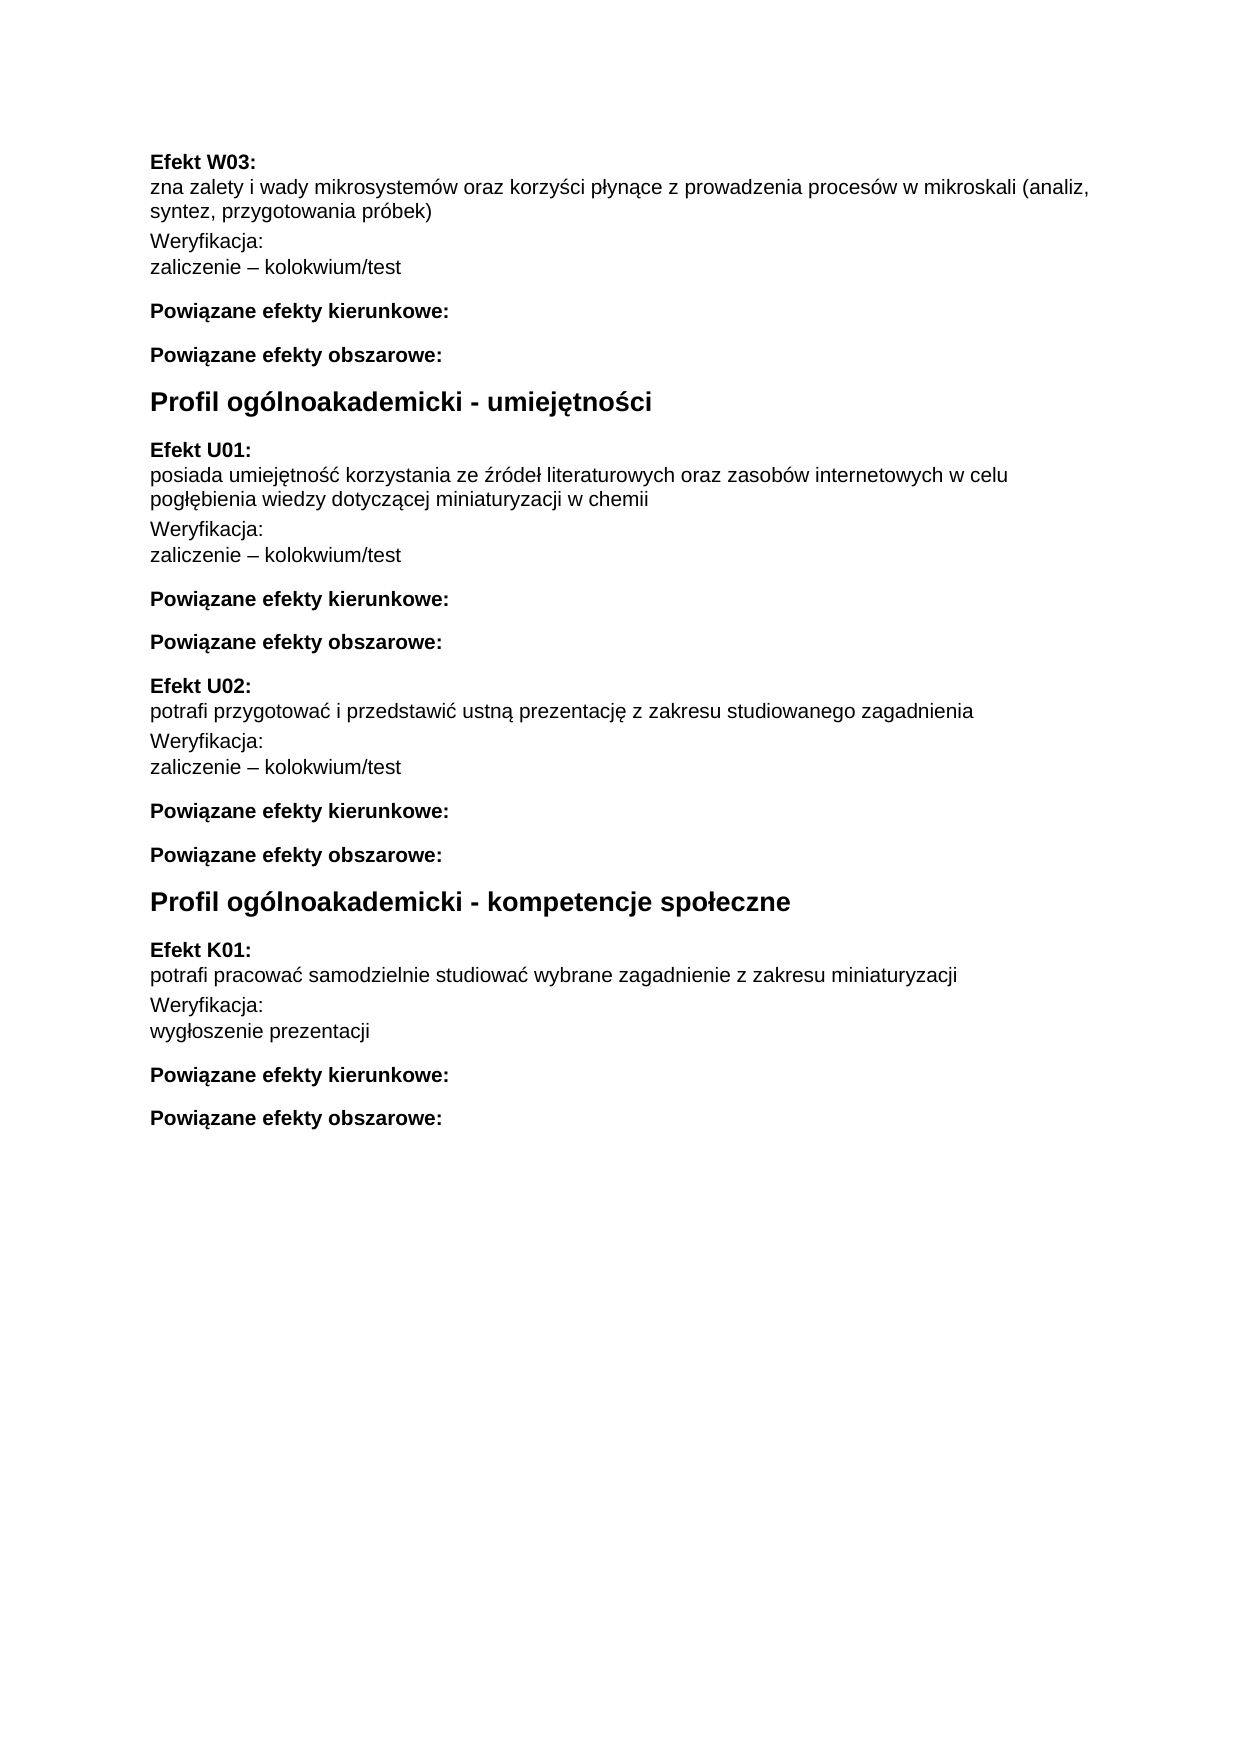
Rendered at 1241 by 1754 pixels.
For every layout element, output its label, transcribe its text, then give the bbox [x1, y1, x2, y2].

text Efekt W03: [150, 150, 1090, 174]
text Weryfikacja: [150, 993, 1090, 1017]
text zaliczenie – kolokwium/test [150, 255, 1090, 279]
text Weryfikacja: [150, 729, 1090, 753]
text Powiązane efekty kierunkowe: [150, 1062, 1090, 1086]
text Powiązane efekty kierunkowe: [150, 799, 1090, 823]
text zaliczenie – kolokwium/test [150, 755, 1090, 779]
text Powiązane efekty kierunkowe: [150, 299, 1090, 323]
text potrafi pracować samodzielnie studiować wybrane zagadnienie z zakresu miniaturyzacji [150, 962, 1090, 986]
text Efekt U01: [150, 437, 1090, 461]
text Efekt U02: [150, 674, 1090, 698]
text Powiązane efekty obszarowe: [150, 630, 1090, 654]
text zaliczenie – kolokwium/test [150, 543, 1090, 567]
text zna zalety i wady mikrosystemów oraz korzyści płynące z prowadzenia procesów w mikroskali (analiz, syntez, przygotowania próbek) [150, 175, 1090, 223]
text Powiązane efekty obszarowe: [150, 343, 1090, 367]
text Powiązane efekty obszarowe: [150, 843, 1090, 867]
text wygłoszenie prezentacji [150, 1019, 1090, 1043]
text Weryfikacja: [150, 229, 1090, 253]
text Powiązane efekty kierunkowe: [150, 586, 1090, 610]
text Weryfikacja: [150, 517, 1090, 541]
subtitle Profil ogólnoakademicki - kompetencje społeczne [150, 886, 1090, 918]
text potrafi przygotować i przedstawić ustną prezentację z zakresu studiowanego zagadnienia [150, 699, 1090, 723]
text Powiązane efekty obszarowe: [150, 1106, 1090, 1130]
text Efekt K01: [150, 937, 1090, 961]
subtitle Profil ogólnoakademicki - umiejętności [150, 386, 1090, 418]
text posiada umiejętność korzystania ze źródeł literaturowych oraz zasobów internetowych w celu pogłębienia wiedzy dotyczącej miniaturyzacji w chemii [150, 462, 1090, 510]
